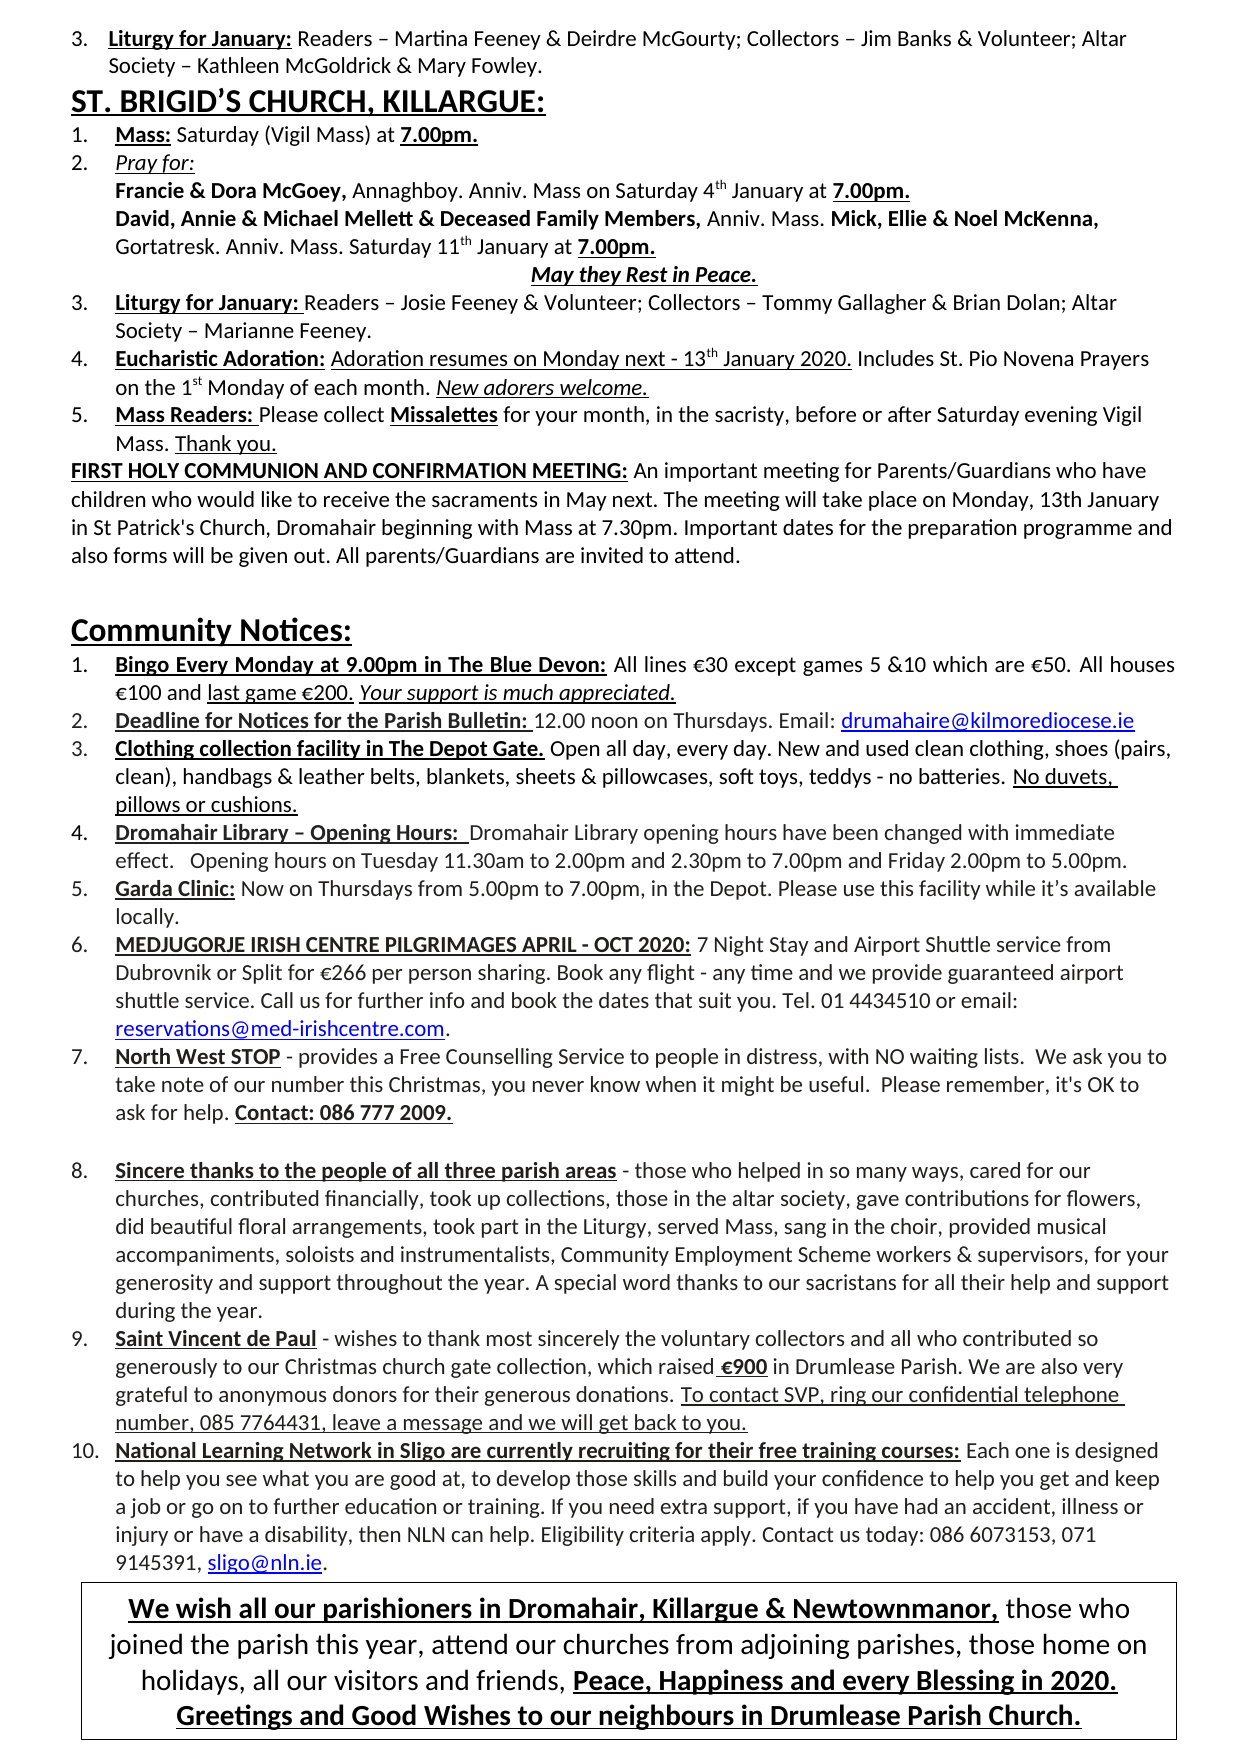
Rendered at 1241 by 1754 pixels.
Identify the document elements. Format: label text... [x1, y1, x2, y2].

list Pray for: [71, 148, 1175, 176]
list Deadline for Notices for the Parish Bulletin: 12.00 noon on Thursdays. Email: drumahaire@kilmorediocese.ie [71, 706, 1175, 734]
list MEDJUGORJE IRISH CENTRE PILGRIMAGES APRIL - OCT 2020: 7 Night Stay and Airport Shuttle service from Dubrovnik or Split for €266 per person sharing. Book any flight - any time and we provide guaranteed airport shuttle service. Call us for further info and book the dates that suit you. Tel. 01 4434510 or email: reservations@med-irishcentre.com. [71, 930, 1175, 1042]
text FIRST HOLY COMMUNION AND CONFIRMATION MEETING: An important meeting for Parents/Guardians who have children who would like to receive the sacraments in May next. The meeting will take place on Monday, 13th January in St Patrick's Church, Dromahair beginning with Mass at 7.30pm. Important dates for the preparation programme and also forms will be given out. All parents/Guardians are invited to attend. [71, 457, 1175, 569]
list Liturgy for January: Readers – Josie Feeney & Volunteer; Collectors – Tommy Gallagher & Brian Dolan; Altar Society – Marianne Feeney. [71, 288, 1175, 344]
list Mass Readers: Please collect Missalettes for your month, in the sacristy, before or after Saturday evening Vigil Mass. Thank you. [71, 401, 1175, 457]
text May they Rest in Peace. [115, 261, 1175, 288]
text ST. BRIGID’S CHURCH, KILLARGUE: [71, 80, 1175, 120]
text Community Notices: [71, 609, 1175, 650]
list Dromahair Library – Opening Hours: Dromahair Library opening hours have been changed with immediate effect. Opening hours on Tuesday 11.30am to 2.00pm and 2.30pm to 7.00pm and Friday 2.00pm to 5.00pm. [71, 818, 1175, 874]
list National Learning Network in Sligo are currently recruiting for their free training courses: Each one is designed to help you see what you are good at, to develop those skills and build your confidence to help you get and keep a job or go on to further education or training. If you need extra support, if you have had an accident, illness or injury or have a disability, then NLN can help. Eligibility criteria apply. Contact us today: 086 6073153, 071 9145391, sligo@nln.ie. [71, 1436, 1175, 1576]
list Saint Vincent de Paul - wishes to thank most sincerely the voluntary collectors and all who contributed so generously to our Christmas church gate collection, which raised €900 in Drumlease Parish. We are also very grateful to anonymous donors for their generous donations. To contact SVP, ring our confidential telephone number, 085 7764431, leave a message and we will get back to you. [71, 1324, 1175, 1436]
list Mass: Saturday (Vigil Mass) at 7.00pm. [71, 120, 1175, 148]
list Garda Clinic: Now on Thursdays from 5.00pm to 7.00pm, in the Depot. Please use this facility while it’s available locally. [71, 874, 1175, 930]
text Francie & Dora McGoey, Annaghboy. Anniv. Mass on Saturday 4th January at 7.00pm. [115, 176, 1175, 204]
list North West STOP - provides a Free Counselling Service to people in distress, with NO waiting lists. We ask you to take note of our number this Christmas, you never know when it might be useful. Please remember, it's OK to ask for help. Contact: 086 777 2009. [71, 1042, 1175, 1127]
list Liturgy for January: Readers – Martina Feeney & Deirdre McGourty; Collectors – Jim Banks & Volunteer; Altar Society – Kathleen McGoldrick & Mary Fowley. [71, 24, 1175, 80]
list Eucharistic Adoration: Adoration resumes on Monday next - 13th January 2020. Includes St. Pio Novena Prayers on the 1st Monday of each month. New adorers welcome. [71, 344, 1175, 401]
list Clothing collection facility in The Depot Gate. Open all day, every day. New and used clean clothing, shoes (pairs, clean), handbags & leather belts, blankets, sheets & pillowcases, soft toys, teddys - no batteries. No duvets, pillows or cushions. [71, 734, 1175, 818]
list Sincere thanks to the people of all three parish areas - those who helped in so many ways, cared for our churches, contributed financially, took up collections, those in the altar society, gave contributions for flowers, did beautiful floral arrangements, took part in the Liturgy, served Mass, sang in the choir, provided musical accompaniments, soloists and instrumentalists, Community Employment Scheme workers & supervisors, for your generosity and support throughout the year. A special word thanks to our sacristans for all their help and support during the year. [71, 1156, 1175, 1324]
text David, Annie & Michael Mellett & Deceased Family Members, Anniv. Mass. Mick, Ellie & Noel McKenna, Gortatresk. Anniv. Mass. Saturday 11th January at 7.00pm. [115, 204, 1175, 261]
list Bingo Every Monday at 9.00pm in The Blue Devon: All lines €30 except games 5 &10 which are €50. All houses €100 and last game €200. Your support is much appreciated. [71, 650, 1175, 706]
